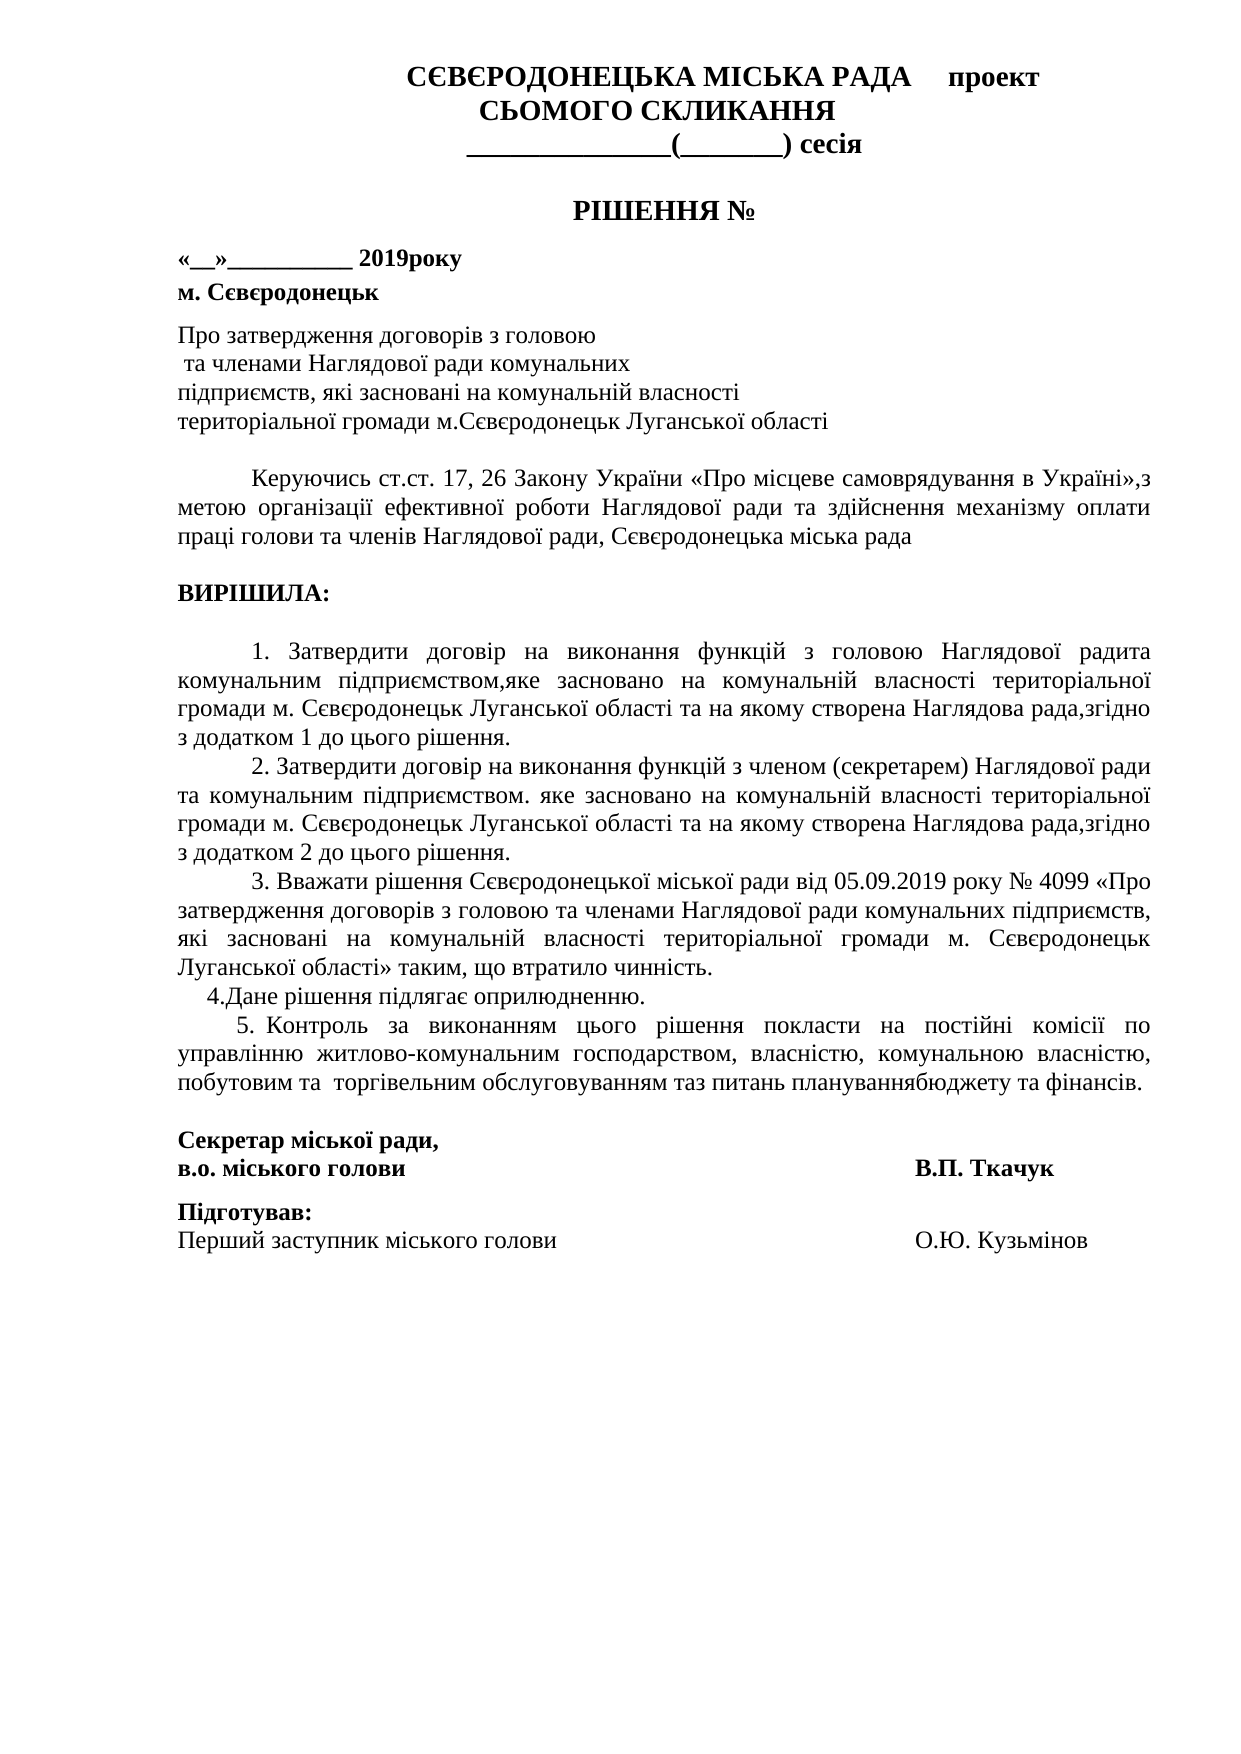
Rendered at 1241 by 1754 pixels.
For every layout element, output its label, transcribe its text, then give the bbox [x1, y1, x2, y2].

text Перший заступник міського голови О.Ю. Кузьмінов [177, 1225, 1152, 1254]
text підприємств, які засновані на комунальній власності [177, 377, 1152, 406]
text ВИРІШИЛА: [177, 578, 1152, 607]
text СЬОМОГО СКЛИКАННЯ [118, 93, 1181, 126]
text та членами Наглядової ради комунальних [177, 348, 1152, 377]
text Про затвердження договорів з головою [177, 320, 1152, 348]
text 4.Дане рішення підлягає оприлюдненню. [207, 981, 1152, 1010]
text Керуючись ст.ст. 17, 26 Закону України «Про місцеве самоврядування в Україні»,з метою організації ефективної роботи Наглядової ради та здійснення механізму оплати праці голови та членів Наглядової ради, Сєвєродонецька міська рада [177, 463, 1152, 550]
text 5. Контроль за виконанням цього рішення покласти на постійні комісії по управлінню житлово-комунальним господарством, власністю, комунальною власністю, побутовим та торгівельним обслуговуванням таз питань плануваннябюджету та фінансів. [177, 1010, 1152, 1096]
text 2. Затвердити договір на виконання функцій з членом (секретарем) Наглядової ради та комунальним підприємством. яке засновано на комунальній власності територіальної громади м. Сєвєродонецьк Луганської області та на якому створена Наглядова рада,згідно з додатком 2 до цього рішення. [177, 751, 1152, 866]
text ______________(_______) сесія [177, 126, 1152, 160]
title в.о. міського голови В.П. Ткачук [177, 1153, 1152, 1182]
text 1. Затвердити договір на виконання функцій з головою Наглядової радита комунальним підприємством,яке засновано на комунальній власності територіальної громади м. Сєвєродонецьк Луганської області та на якому створена Наглядова рада,згідно з додатком 1 до цього рішення. [177, 636, 1152, 751]
text «__»__________ 2019року [177, 243, 982, 272]
title СЄВЄРОДОНЕЦЬКА МIСЬКА РАДА проект [177, 59, 1181, 93]
text 3. Вважати рішення Сєвєродонецької міської ради від 05.09.2019 року № 4099 «Про затвердження договорів з головою та членами Наглядової ради комунальних підприємств, які засновані на комунальній власності територіальної громади м. Сєвєродонецьк Луганської області» таким, що втратило чинність. [177, 866, 1152, 981]
text Підготував: [177, 1197, 1152, 1225]
text територіальної громади м.Сєвєродонецьк Луганської області [177, 406, 1152, 435]
text РІШЕННЯ № [177, 193, 1152, 227]
text м. Сєвєродонецьк [177, 277, 982, 305]
title Секретар міської ради, [177, 1125, 1152, 1153]
